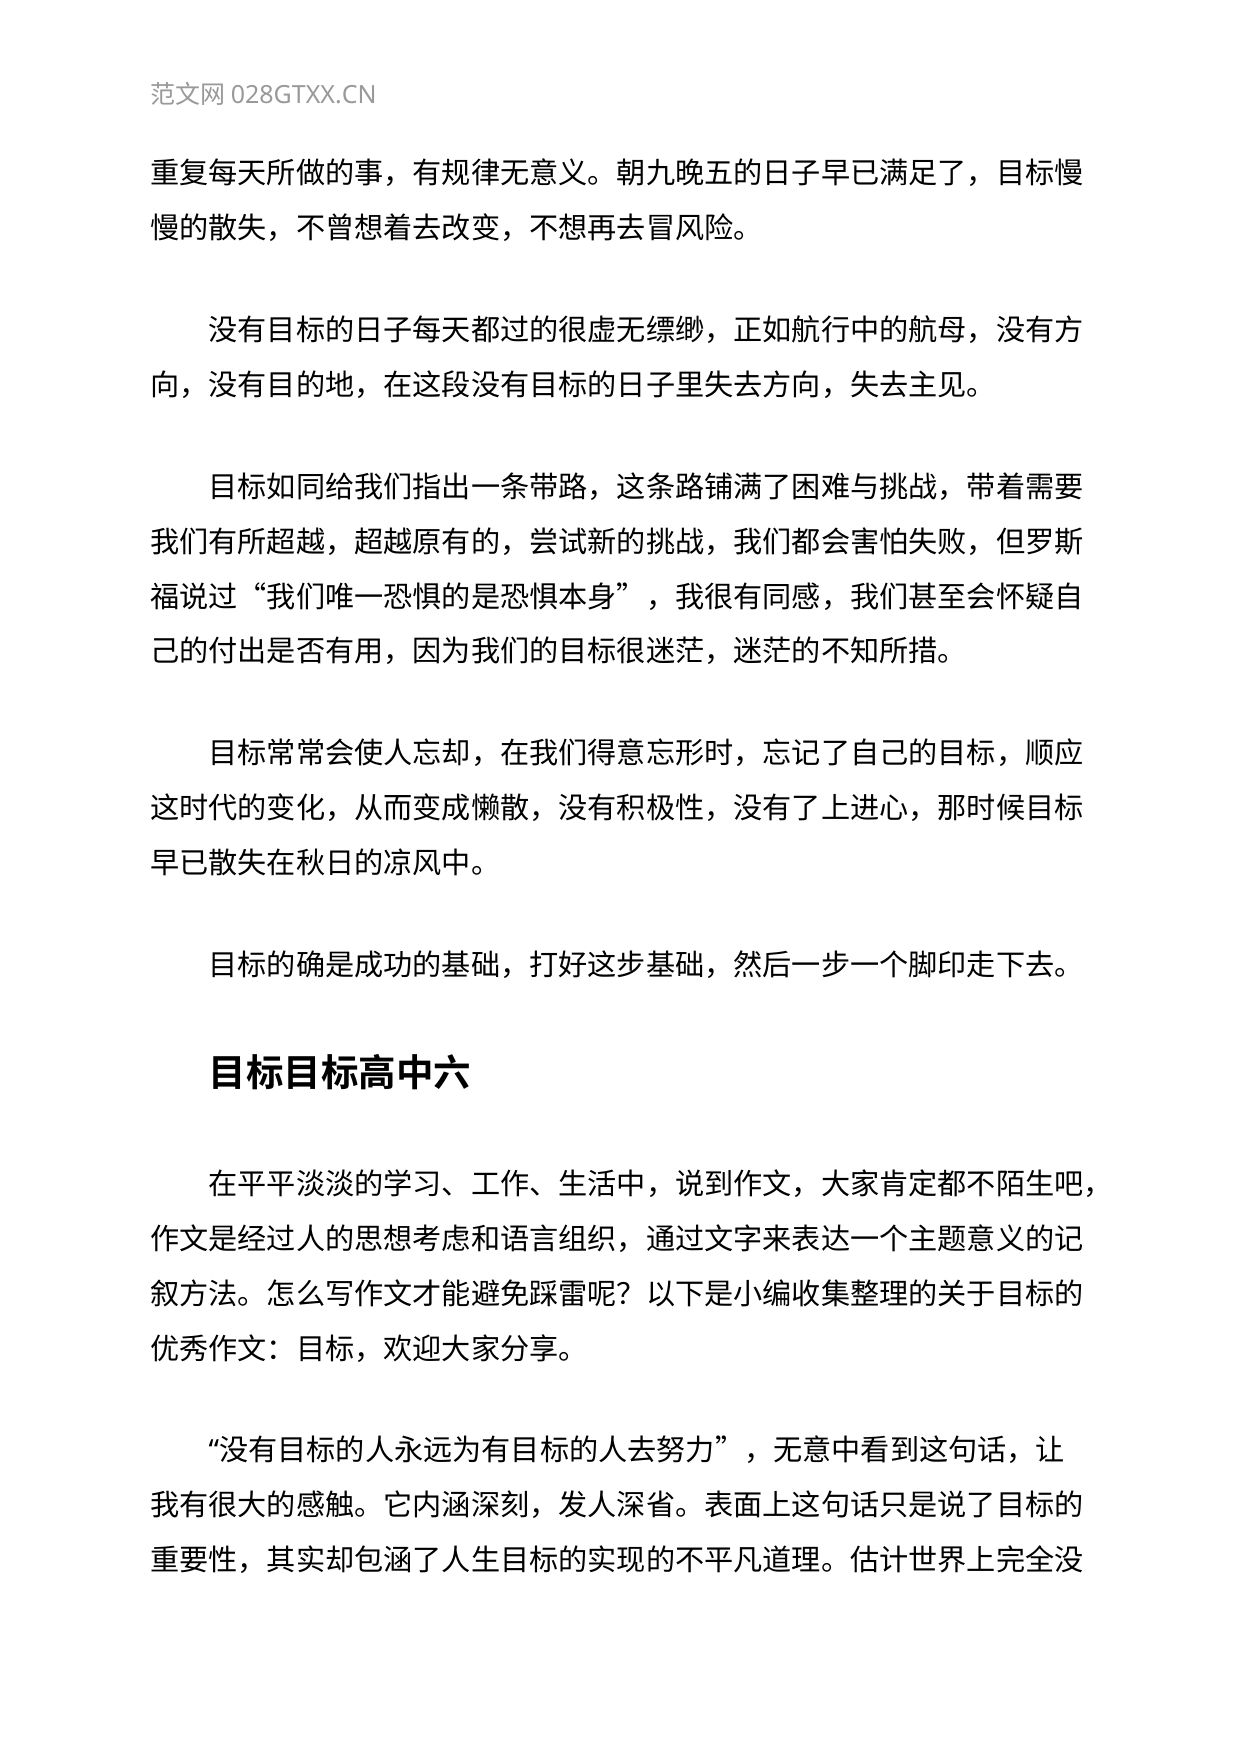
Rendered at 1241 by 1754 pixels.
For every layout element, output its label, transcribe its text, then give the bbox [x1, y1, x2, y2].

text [150, 1427, 1090, 1579]
text 没有目标的日子每天都过的很虚无缥缈，正如航行中的航母，没有方向，没有目的地，在这段没有目标的日子里失去方向，失去主见。 [150, 307, 1090, 404]
text 目标常常会使人忘却，在我们得意忘形时，忘记了自己的目标，顺应这时代的变化，从而变成懒散，没有积极性，没有了上进心，那时候目标早已散失在秋日的凉风中。 [150, 730, 1090, 882]
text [150, 150, 1090, 247]
text 目标目标高中六 [150, 1043, 1090, 1097]
text 在平平淡淡的学习、工作、生活中，说到作文，大家肯定都不陌生吧，作文是经过人的思想考虑和语言组织，通过文字来表达一个主题意义的记叙方法。怎么写作文才能避免踩雷呢？以下是小编收集整理的关于目标的优秀作文：目标，欢迎大家分享。 [150, 1161, 1090, 1367]
text 目标如同给我们指出一条带路，这条路铺满了困难与挑战，带着需要我们有所超越，超越原有的，尝试新的挑战，我们都会害怕失败，但罗斯福说过“我们唯一恐惧的是恐惧本身”，我很有同感，我们甚至会怀疑自己的付出是否有用，因为我们的目标很迷茫，迷茫的不知所措。 [150, 463, 1090, 670]
text 目标的确是成功的基础，打好这步基础，然后一步一个脚印走下去。 [150, 941, 1090, 984]
